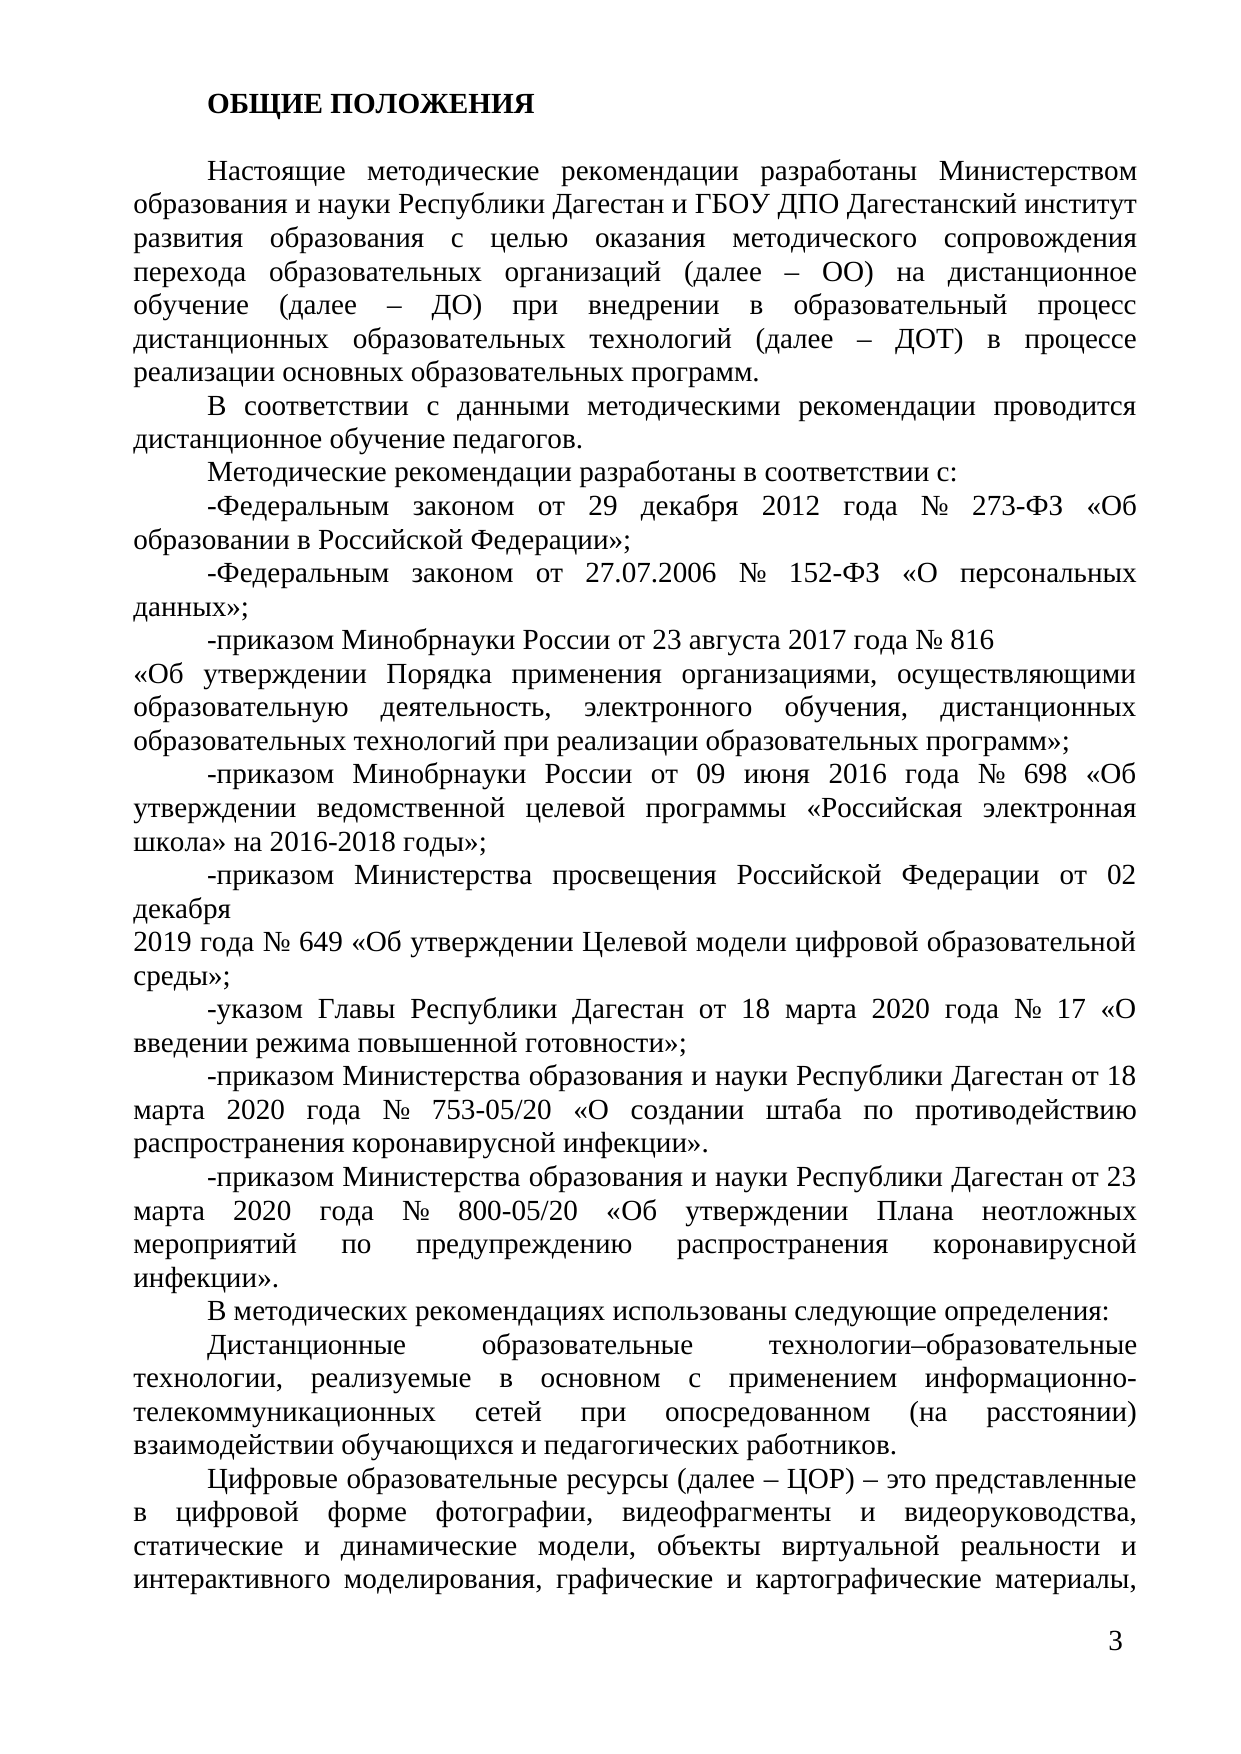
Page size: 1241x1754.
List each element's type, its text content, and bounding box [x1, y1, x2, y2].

text В соответствии с данными методическими рекомендации проводится дистанционное обучение педагогов. [133, 388, 1137, 455]
text В методических рекомендациях использованы следующие определения: [207, 1293, 1209, 1327]
text -приказом Министерства образования и науки Республики Дагестан от 18 марта 2020 года № 753-05/20 «О создании штаба по противодействию распространения коронавирусной инфекции». [133, 1058, 1137, 1159]
text Методические рекомендации разработаны в соответствии с: [207, 455, 1209, 488]
text -приказом Министерства образования и науки Республики Дагестан от 23 марта 2020 года № 800-05/20 «Об утверждении Плана неотложных мероприятий по предупреждению распространения коронавирусной инфекции». [133, 1159, 1137, 1293]
text -приказом Минобрнауки России от 09 июня 2016 года № 698 «Об утверждении ведомственной целевой программы «Российская электронная школа» на 2016-2018 годы»; [133, 757, 1137, 857]
text ОБЩИЕ ПОЛОЖЕНИЯ [207, 87, 1209, 120]
text 2019 года № 649 «Об утверждении Целевой модели цифровой образовательной среды»; [133, 924, 1137, 991]
text Настоящие методические рекомендации разработаны Министерством образования и науки Республики Дагестан и ГБОУ ДПО Дагестанский институт развития образования с целью оказания методического сопровождения перехода образовательных организаций (далее – ОО) на дистанционное обучение (далее – ДО) при внедрении в образовательный процесс дистанционных образовательных технологий (далее – ДОТ) в процессе реализации основных образовательных программ. [133, 153, 1138, 388]
text -приказом Минобрнауки России от 23 августа 2017 года № 816 [207, 623, 1209, 656]
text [133, 1461, 1137, 1595]
text -указом Главы Республики Дагестан от 18 марта 2020 года № 17 «О введении режима повышенной готовности»; [133, 991, 1138, 1058]
text -Федеральным законом от 29 декабря 2012 года № 273-ФЗ «Об образовании в Российской Федерации»; [133, 488, 1137, 556]
text «Об утверждении Порядка применения организациями, осуществляющими образовательную деятельность, электронного обучения, дистанционных образовательных технологий при реализации образовательных программ»; [133, 656, 1137, 757]
text -приказом Министерства просвещения Российской Федерации от 02 декабря [133, 857, 1137, 924]
text -Федеральным законом от 27.07.2006 № 152-ФЗ «О персональных данных»; [133, 556, 1137, 623]
text Дистанционные образовательные технологии–образовательные технологии, реализуемые в основном с применением информационно- телекоммуникационных сетей при опосредованном (на расстоянии) взаимодействии обучающихся и педагогических работников. [133, 1327, 1138, 1461]
